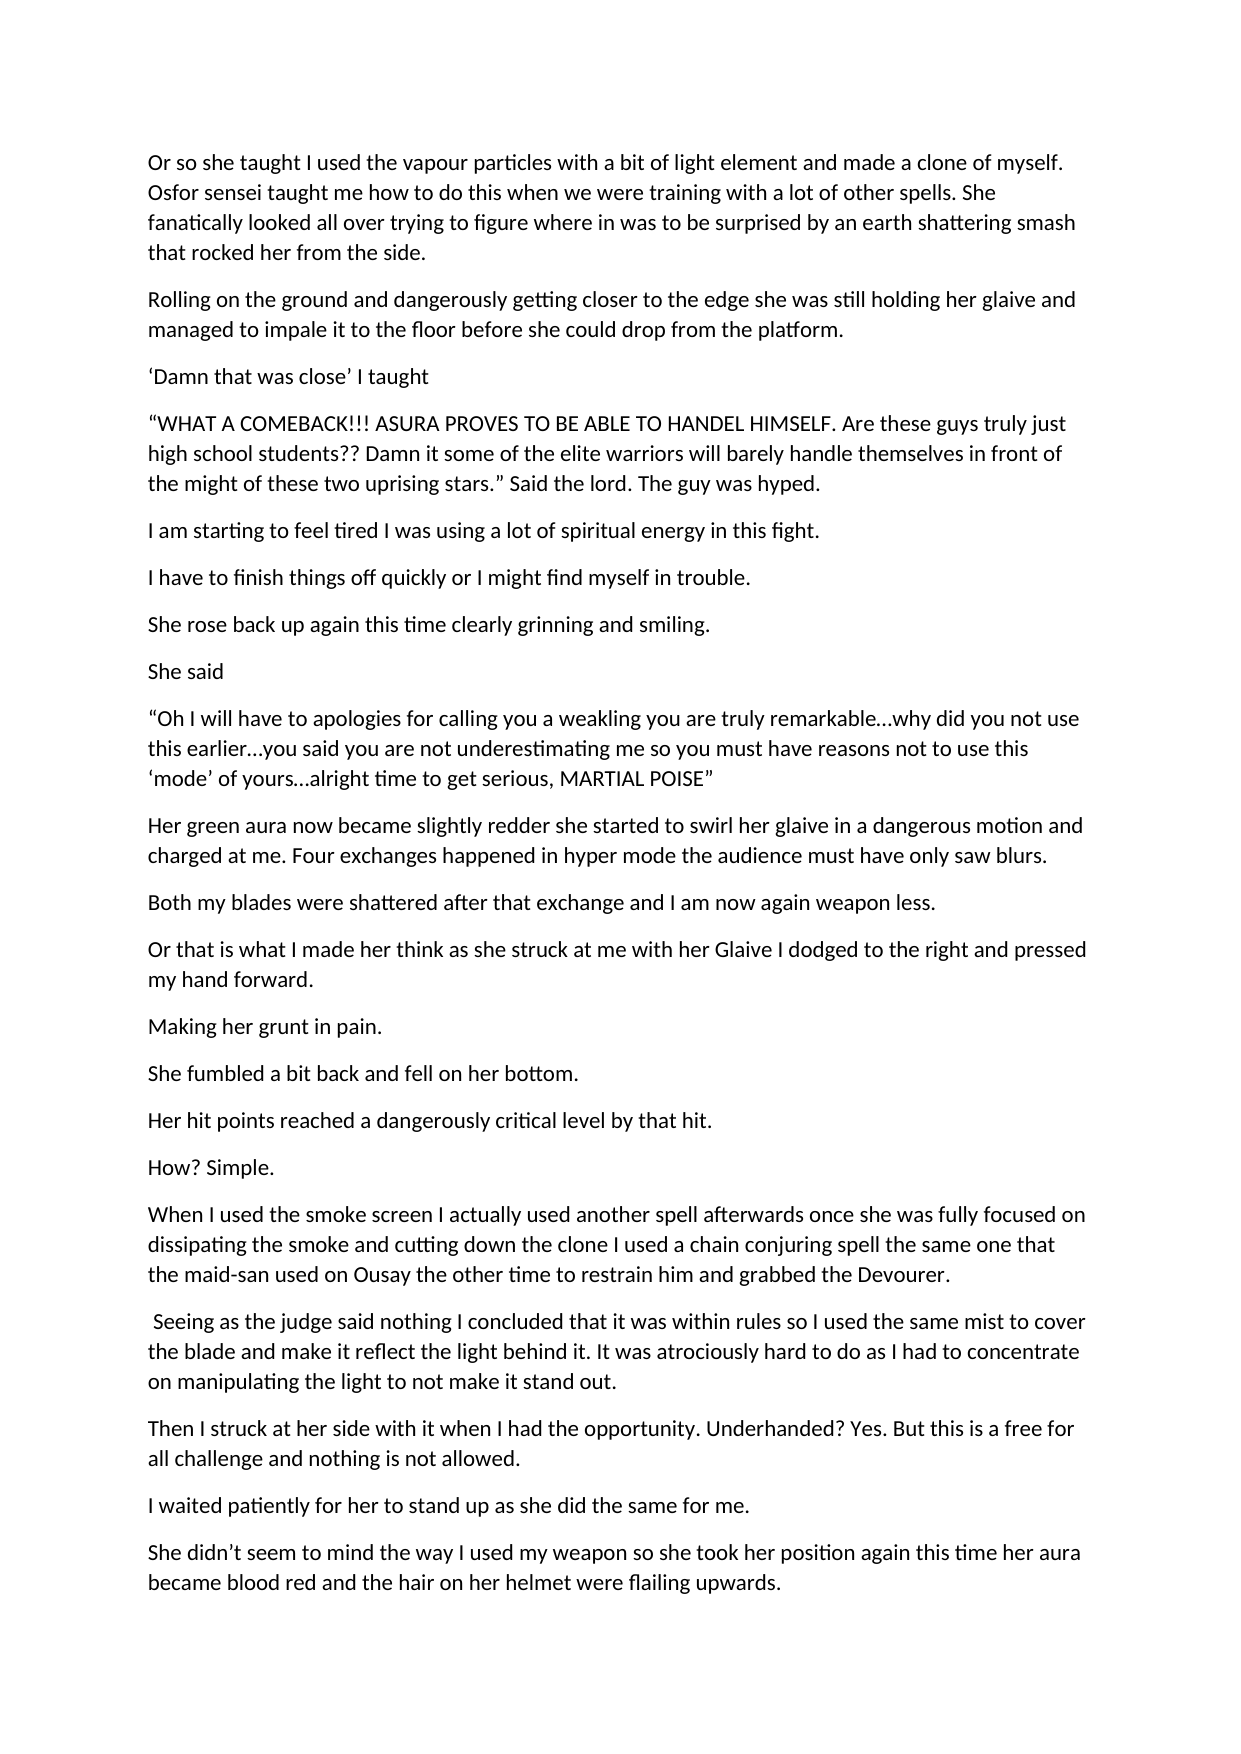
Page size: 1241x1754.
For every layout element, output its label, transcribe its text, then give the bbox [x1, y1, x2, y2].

text Her green aura now became slightly redder she started to swirl her glaive in a dangerous motion and charged at me. Four exchanges happened in hyper mode the audience must have only saw blurs. [148, 811, 1093, 869]
text She said [148, 657, 1093, 685]
text I am starting to feel tired I was using a lot of spiritual energy in this fight. [148, 516, 1093, 544]
text She didn’t seem to mind the way I used my weapon so she took her position again this time her aura became blood red and the hair on her helmet were flailing upwards. [148, 1538, 1093, 1596]
text She rose back up again this time clearly grinning and smiling. [148, 610, 1093, 638]
text Or so she taught I used the vapour particles with a bit of light element and made a clone of myself. Osfor sensei taught me how to do this when we were training with a lot of other spells. She fanatically looked all over trying to figure where in was to be surprised by an earth shattering smash that rocked her from the side. [148, 148, 1093, 266]
text “Oh I will have to apologies for calling you a weakling you are truly remarkable…why did you not use this earlier…you said you are not underestimating me so you must have reasons not to use this ‘mode’ of yours…alright time to get serious, MARTIAL POISE” [148, 704, 1093, 792]
text “WHAT A COMEBACK!!! ASURA PROVES TO BE ABLE TO HANDEL HIMSELF. Are these guys truly just high school students?? Damn it some of the elite warriors will barely handle themselves in front of the might of these two uprising stars.” Said the lord. The guy was hyped. [148, 409, 1093, 497]
text I waited patiently for her to stand up as she did the same for me. [148, 1491, 1093, 1519]
text Both my blades were shattered after that exchange and I am now again weapon less. [148, 888, 1093, 916]
text Rolling on the ground and dangerously getting closer to the edge she was still holding her glaive and managed to impale it to the floor before she could drop from the platform. [148, 285, 1093, 343]
text Making her grunt in pain. [148, 1012, 1093, 1040]
text Seeing as the judge said nothing I concluded that it was within rules so I used the same mist to cover the blade and make it reflect the light behind it. It was atrociously hard to do as I had to concentrate on manipulating the light to not make it stand out. [148, 1307, 1093, 1395]
text Her hit points reached a dangerously critical level by that hit. [148, 1106, 1093, 1134]
text How? Simple. [148, 1153, 1093, 1181]
text ‘Damn that was close’ I taught [148, 362, 1093, 390]
text Then I struck at her side with it when I had the opportunity. Underhanded? Yes. But this is a free for all challenge and nothing is not allowed. [148, 1414, 1093, 1472]
text She fumbled a bit back and fell on her bottom. [148, 1059, 1093, 1087]
text I have to finish things off quickly or I might find myself in trouble. [148, 563, 1093, 591]
text When I used the smoke screen I actually used another spell afterwards once she was fully focused on dissipating the smoke and cutting down the clone I used a chain conjuring spell the same one that the maid-san used on Ousay the other time to restrain him and grabbed the Devourer. [148, 1200, 1093, 1288]
text Or that is what I made her think as she struck at me with her Glaive I dodged to the right and pressed my hand forward. [148, 935, 1093, 993]
